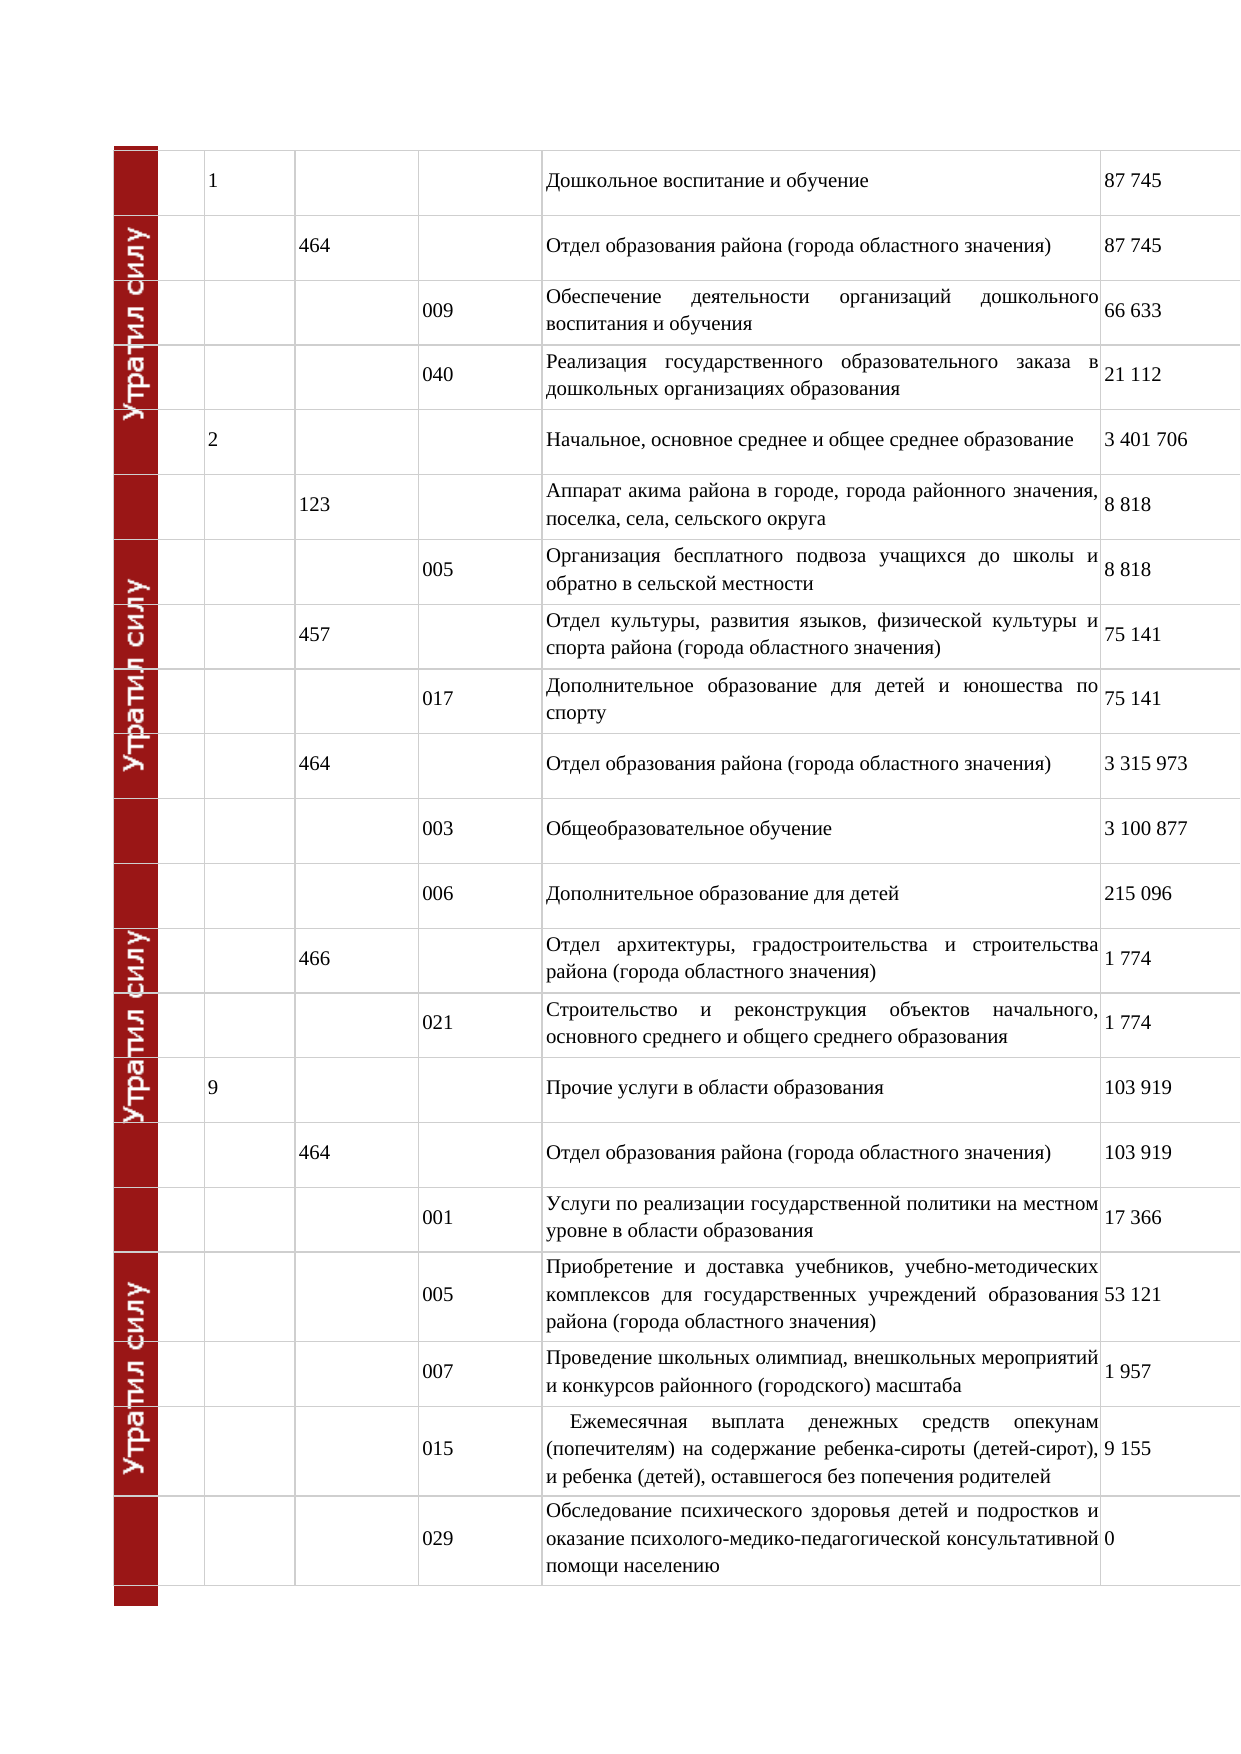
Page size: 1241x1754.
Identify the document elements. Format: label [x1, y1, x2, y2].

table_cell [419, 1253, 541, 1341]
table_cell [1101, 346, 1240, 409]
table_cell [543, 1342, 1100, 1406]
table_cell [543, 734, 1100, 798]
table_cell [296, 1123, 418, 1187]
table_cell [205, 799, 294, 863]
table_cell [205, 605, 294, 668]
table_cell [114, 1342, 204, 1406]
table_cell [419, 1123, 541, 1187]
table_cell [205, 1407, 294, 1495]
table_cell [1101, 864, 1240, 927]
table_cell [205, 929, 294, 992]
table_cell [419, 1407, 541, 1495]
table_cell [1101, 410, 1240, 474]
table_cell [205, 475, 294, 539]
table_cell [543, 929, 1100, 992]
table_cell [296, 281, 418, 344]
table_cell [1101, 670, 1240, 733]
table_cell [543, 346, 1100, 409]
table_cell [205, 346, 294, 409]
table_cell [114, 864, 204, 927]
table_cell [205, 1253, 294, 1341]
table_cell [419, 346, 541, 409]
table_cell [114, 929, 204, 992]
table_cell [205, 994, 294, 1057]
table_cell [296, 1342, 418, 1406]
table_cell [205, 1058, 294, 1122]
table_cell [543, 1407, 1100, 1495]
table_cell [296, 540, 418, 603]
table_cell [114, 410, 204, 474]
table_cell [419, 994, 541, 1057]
picture [114, 146, 158, 150]
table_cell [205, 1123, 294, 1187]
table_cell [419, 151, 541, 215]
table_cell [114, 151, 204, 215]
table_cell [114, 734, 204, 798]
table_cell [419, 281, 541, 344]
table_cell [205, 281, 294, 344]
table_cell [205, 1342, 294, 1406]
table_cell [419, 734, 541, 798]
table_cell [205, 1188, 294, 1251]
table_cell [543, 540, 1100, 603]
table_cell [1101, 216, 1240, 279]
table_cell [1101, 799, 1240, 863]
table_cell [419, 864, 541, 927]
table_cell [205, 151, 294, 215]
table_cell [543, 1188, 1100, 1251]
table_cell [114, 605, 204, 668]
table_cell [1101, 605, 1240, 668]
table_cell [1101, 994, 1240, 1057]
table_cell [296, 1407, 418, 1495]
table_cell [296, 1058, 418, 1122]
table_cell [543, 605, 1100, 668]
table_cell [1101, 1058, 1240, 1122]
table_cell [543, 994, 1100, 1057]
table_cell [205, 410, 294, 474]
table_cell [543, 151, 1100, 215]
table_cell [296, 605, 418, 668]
picture [114, 1586, 158, 1606]
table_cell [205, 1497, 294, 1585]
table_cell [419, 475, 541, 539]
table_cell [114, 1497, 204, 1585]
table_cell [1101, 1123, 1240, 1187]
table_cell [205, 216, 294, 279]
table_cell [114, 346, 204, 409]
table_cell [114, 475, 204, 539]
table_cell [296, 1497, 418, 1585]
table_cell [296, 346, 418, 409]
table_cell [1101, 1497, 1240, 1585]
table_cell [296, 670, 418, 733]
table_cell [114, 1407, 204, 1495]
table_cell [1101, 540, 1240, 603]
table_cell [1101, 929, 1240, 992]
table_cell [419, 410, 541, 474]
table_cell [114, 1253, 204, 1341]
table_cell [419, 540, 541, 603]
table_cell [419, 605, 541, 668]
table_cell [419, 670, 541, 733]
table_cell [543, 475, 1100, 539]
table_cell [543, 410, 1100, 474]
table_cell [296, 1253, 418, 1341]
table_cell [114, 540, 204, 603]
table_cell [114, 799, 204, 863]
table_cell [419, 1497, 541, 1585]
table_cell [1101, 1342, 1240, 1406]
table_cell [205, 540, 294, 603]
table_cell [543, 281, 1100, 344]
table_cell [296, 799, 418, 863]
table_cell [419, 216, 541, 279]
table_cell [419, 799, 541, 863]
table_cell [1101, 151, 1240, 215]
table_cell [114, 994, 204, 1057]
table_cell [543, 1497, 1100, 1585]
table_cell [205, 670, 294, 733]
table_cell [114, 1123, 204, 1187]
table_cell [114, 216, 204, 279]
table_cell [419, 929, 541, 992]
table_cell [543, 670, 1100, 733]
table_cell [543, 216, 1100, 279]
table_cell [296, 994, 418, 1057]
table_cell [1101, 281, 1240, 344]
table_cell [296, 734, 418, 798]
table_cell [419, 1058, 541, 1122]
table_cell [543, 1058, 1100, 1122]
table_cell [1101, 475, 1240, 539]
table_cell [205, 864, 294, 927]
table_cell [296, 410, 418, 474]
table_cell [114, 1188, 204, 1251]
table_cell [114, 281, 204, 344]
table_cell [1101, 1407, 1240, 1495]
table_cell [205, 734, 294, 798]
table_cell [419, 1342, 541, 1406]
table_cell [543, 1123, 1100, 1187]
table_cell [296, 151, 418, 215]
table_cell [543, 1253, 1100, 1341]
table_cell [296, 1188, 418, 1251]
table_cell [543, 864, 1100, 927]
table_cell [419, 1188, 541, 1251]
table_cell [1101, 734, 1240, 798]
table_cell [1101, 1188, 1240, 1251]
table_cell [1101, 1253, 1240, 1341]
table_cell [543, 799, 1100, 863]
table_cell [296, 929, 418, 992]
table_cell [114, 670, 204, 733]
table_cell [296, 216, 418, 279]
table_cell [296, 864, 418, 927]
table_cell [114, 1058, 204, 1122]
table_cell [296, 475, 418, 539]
